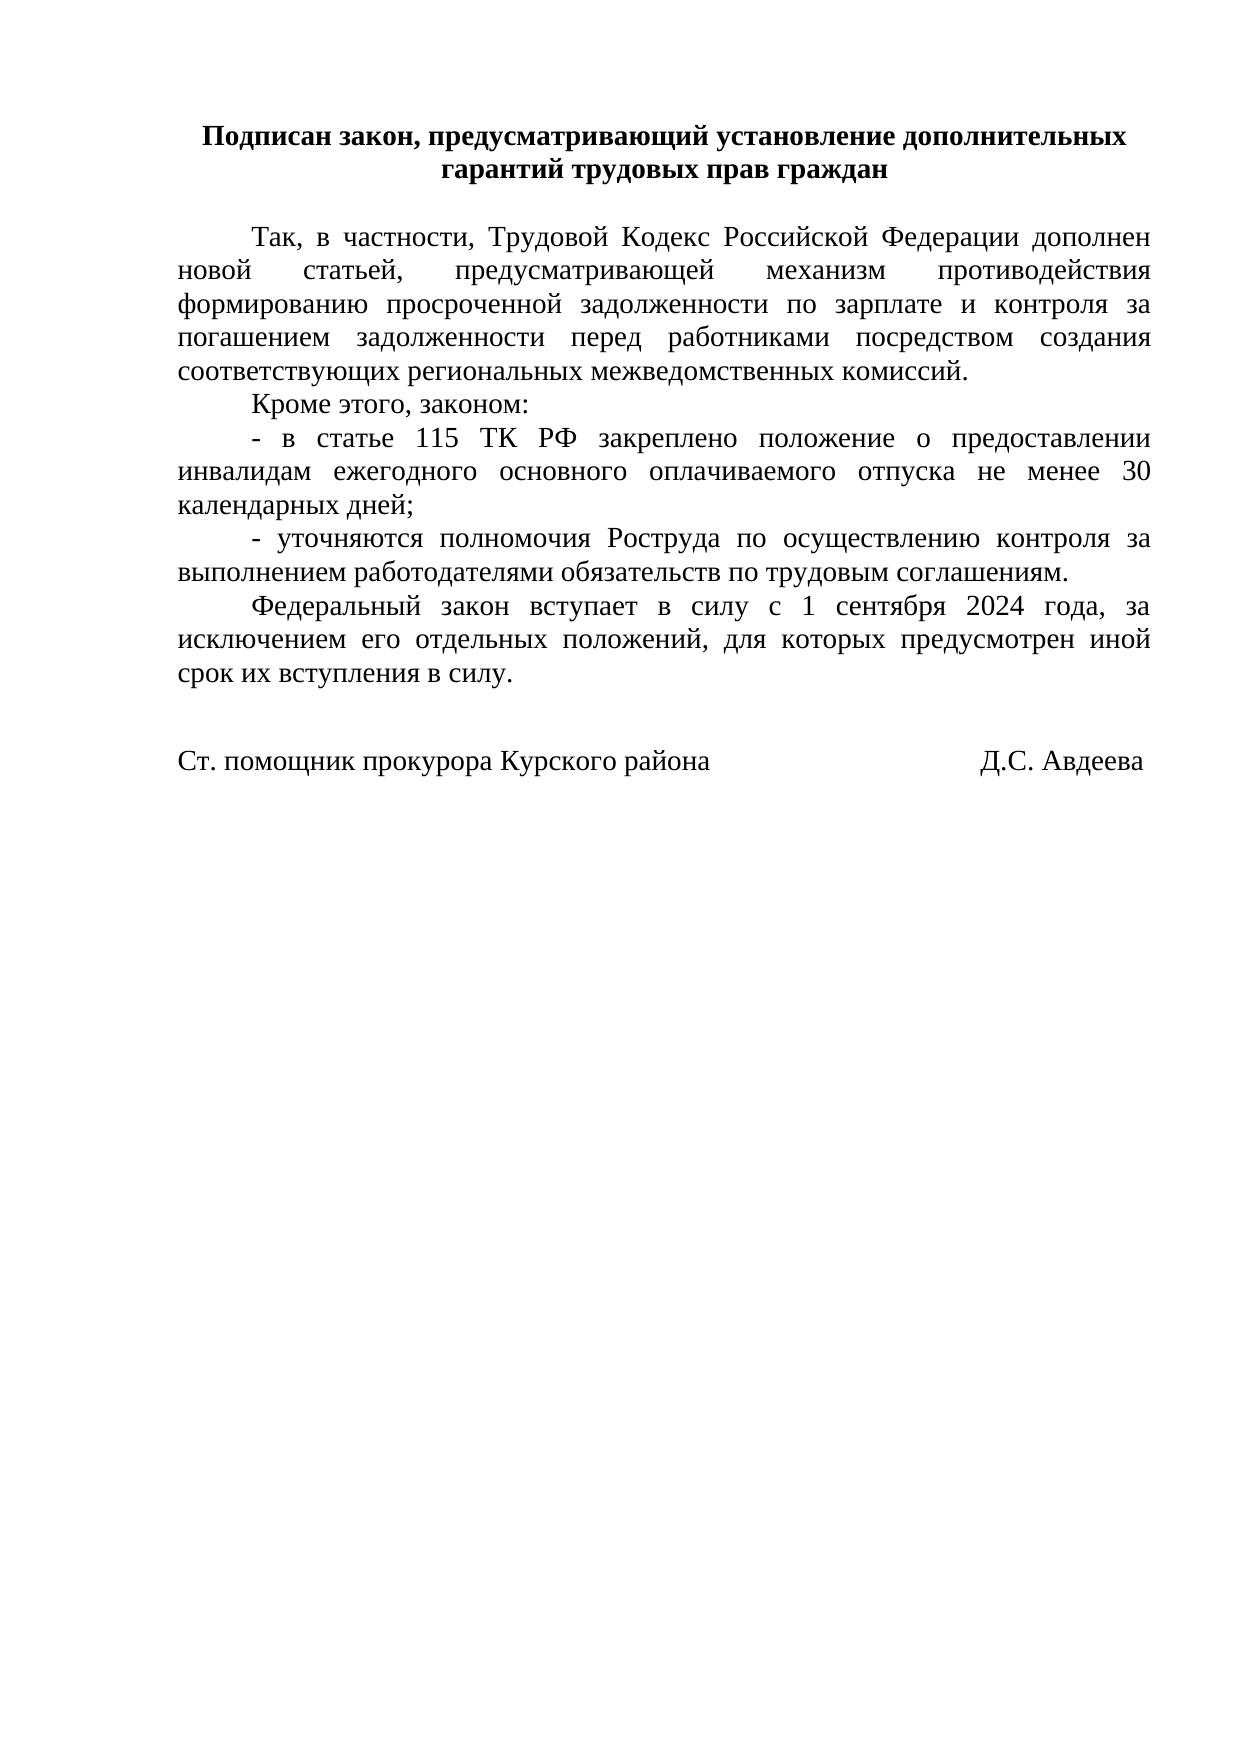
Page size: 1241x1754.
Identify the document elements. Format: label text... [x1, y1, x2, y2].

text Ст. помощник прокурора Курского района Д.С. Авдеева [177, 743, 1152, 777]
text Кроме этого, законом: [177, 386, 1152, 420]
text - уточняются полномочия Роструда по осуществлению контроля за выполнением работодателями обязательств по трудовым соглашениям. [177, 521, 1152, 588]
text Так, в частности, Трудовой Кодекс Российской Федерации дополнен новой статьей, предусматривающей механизм противодействия формированию просроченной задолженности по зарплате и контроля за погашением задолженности перед работниками посредством создания соответствующих региональных межведомственных комиссий. [177, 219, 1152, 386]
text Федеральный закон вступает в силу с 1 сентября 2024 года, за исключением его отдельных положений, для которых предусмотрен иной срок их вступления в силу. [177, 588, 1152, 688]
text Подписан закон, предусматривающий установление дополнительных гарантий трудовых прав граждан [177, 118, 1152, 185]
text - в статье 115 ТК РФ закреплено положение о предоставлении инвалидам ежегодного основного оплачиваемого отпуска не менее 30 календарных дней; [177, 420, 1152, 521]
